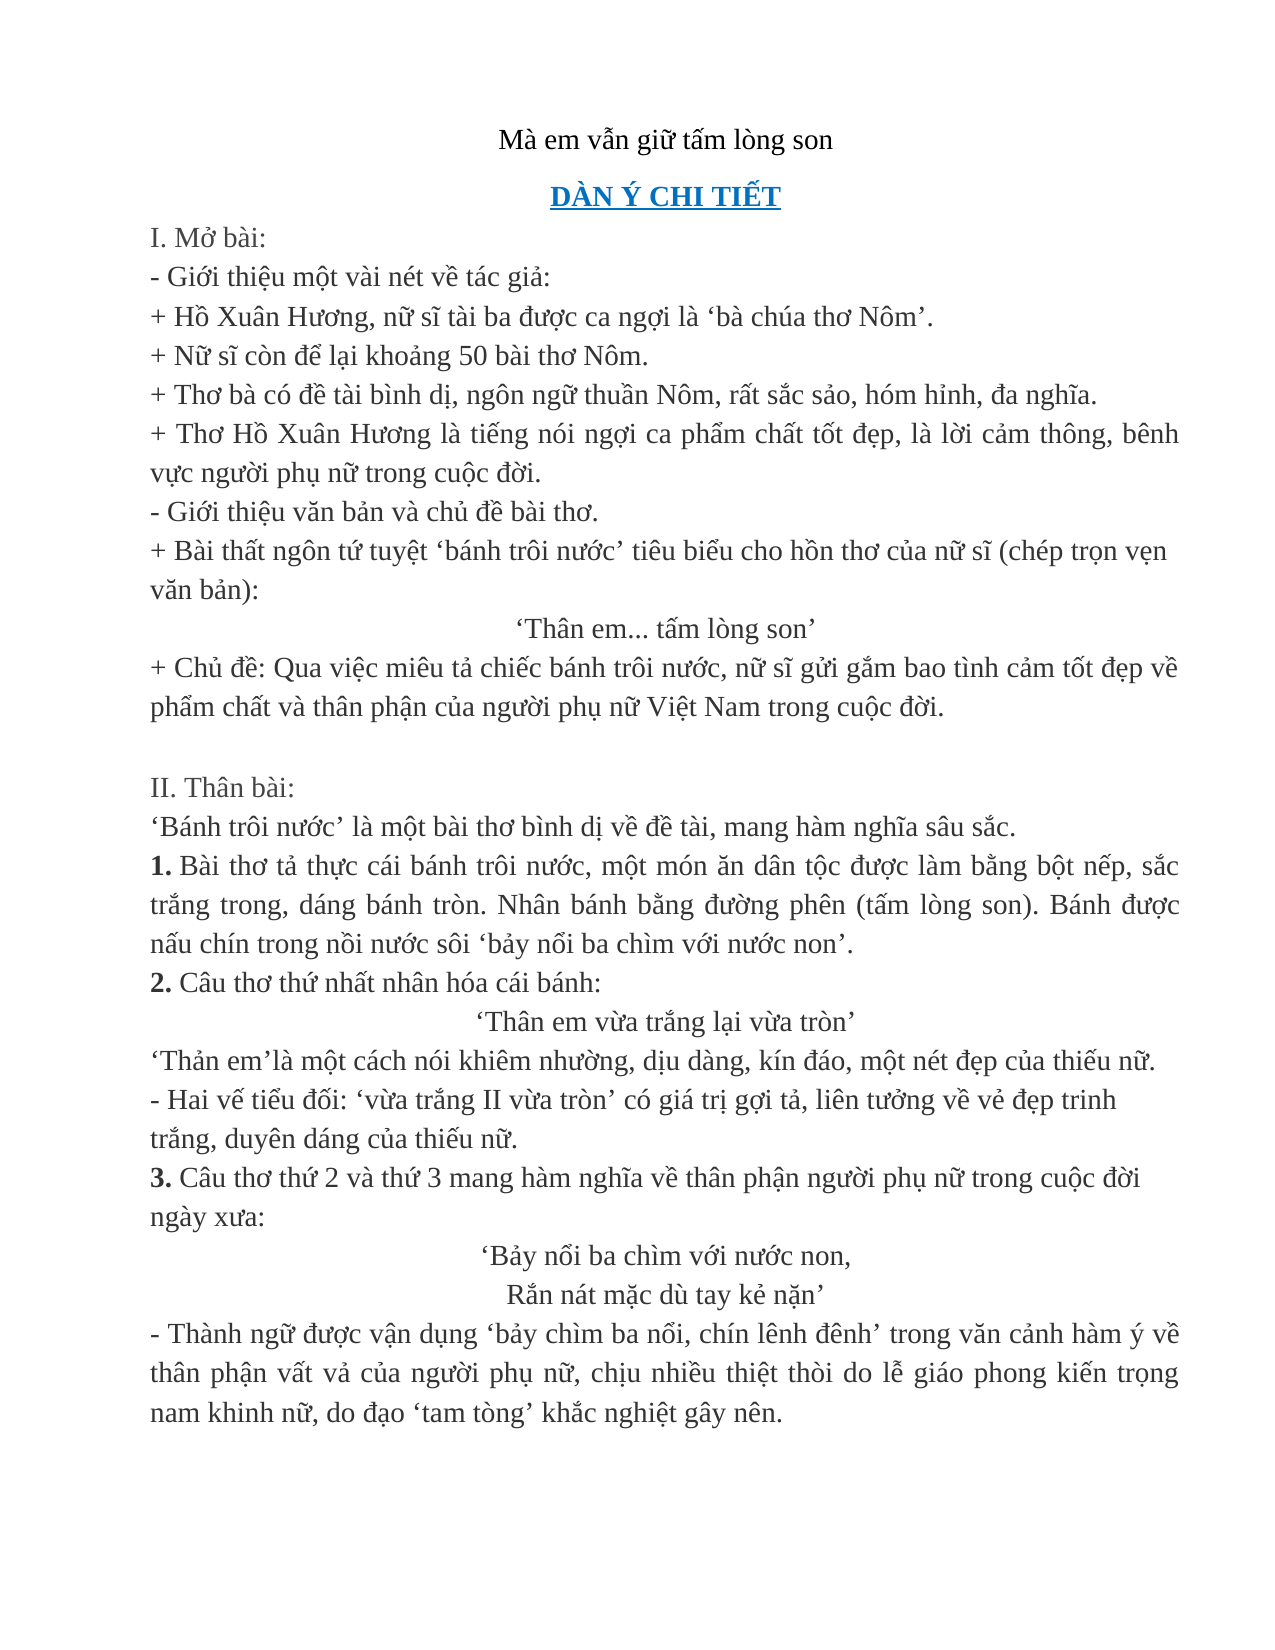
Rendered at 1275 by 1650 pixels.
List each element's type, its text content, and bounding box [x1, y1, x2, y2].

text DÀN Ý CHI TIẾT [150, 179, 1181, 213]
text 1. Bài thơ tả thực cái bánh trôi nước, một món ăn dân tộc được làm bằng bột nếp, sắc trắng trong, dáng bánh tròn. Nhân bánh bằng đường phên (tấm lòng son). Bánh được nấu chín trong nồi nước sôi ‘bảy nổi ba chìm với nước non’. [150, 842, 1181, 959]
text - Giới thiệu văn bản và chủ đề bài thơ. [150, 488, 1181, 527]
text - Hai vế tiểu đối: ‘vừa trắng II vừa tròn’ có giá trị gợi tả, liên tưởng về vẻ đẹp trinh trắng, duyên dáng của thiếu nữ. [150, 1077, 1181, 1155]
text 2. Câu thơ thứ nhất nhân hóa cái bánh: [150, 959, 1181, 998]
text ‘Thân em... tấm lòng son’ [150, 606, 1181, 645]
text Rắn nát mặc dù tay kẻ nặn’ [150, 1272, 1181, 1311]
text + Hồ Xuân Hương, nữ sĩ tài ba được ca ngợi là ‘bà chúa thơ Nôm’. [150, 293, 1181, 332]
subtitle I. Mở bài: [150, 221, 1181, 254]
text ‘Bánh trôi nước’ là một bài thơ bình dị về đề tài, mang hàm nghĩa sâu sắc. [150, 803, 1181, 842]
text - Giới thiệu một vài nét về tác giả: [150, 254, 1181, 293]
text + Thơ bà có đề tài bình dị, ngôn ngữ thuần Nôm, rất sắc sảo, hóm hỉnh, đa nghĩa. [150, 371, 1181, 410]
text ‘Bảy nổi ba chìm với nước non, [150, 1233, 1181, 1272]
text - Thành ngữ được vận dụng ‘bảy chìm ba nổi, chín lênh đênh’ trong văn cảnh hàm ý về thân phận vất vả của người phụ nữ, chịu nhiều thiệt thòi do lễ giáo phong kiến trọng nam khinh nữ, do đạo ‘tam tòng’ khắc nghiệt gây nên. [150, 1311, 1181, 1428]
text 3. Câu thơ thứ 2 và thứ 3 mang hàm nghĩa về thân phận người phụ nữ trong cuộc đời ngày xưa: [150, 1155, 1181, 1233]
text + Bài thất ngôn tứ tuyệt ‘bánh trôi nước’ tiêu biểu cho hồn thơ của nữ sĩ (chép trọn vẹn văn bản): [150, 527, 1181, 606]
text + Thơ Hồ Xuân Hương là tiếng nói ngợi ca phẩm chất tốt đẹp, là lời cảm thông, bênh vực người phụ nữ trong cuộc đời. [150, 410, 1181, 488]
text Mà em vẫn giữ tấm lòng son [150, 118, 1181, 156]
subtitle II. Thân bài: [150, 770, 1181, 803]
text + Chủ đề: Qua việc miêu tả chiếc bánh trôi nước, nữ sĩ gửi gắm bao tình cảm tốt đẹp về phẩm chất và thân phận của người phụ nữ Việt Nam trong cuộc đời. [150, 645, 1181, 723]
text + Nữ sĩ còn để lại khoảng 50 bài thơ Nôm. [150, 332, 1181, 371]
text ‘Thản em’là một cách nói khiêm nhường, dịu dàng, kín đáo, một nét đẹp của thiếu nữ. [150, 1038, 1181, 1077]
text ‘Thân em vừa trắng lại vừa tròn’ [150, 998, 1181, 1038]
